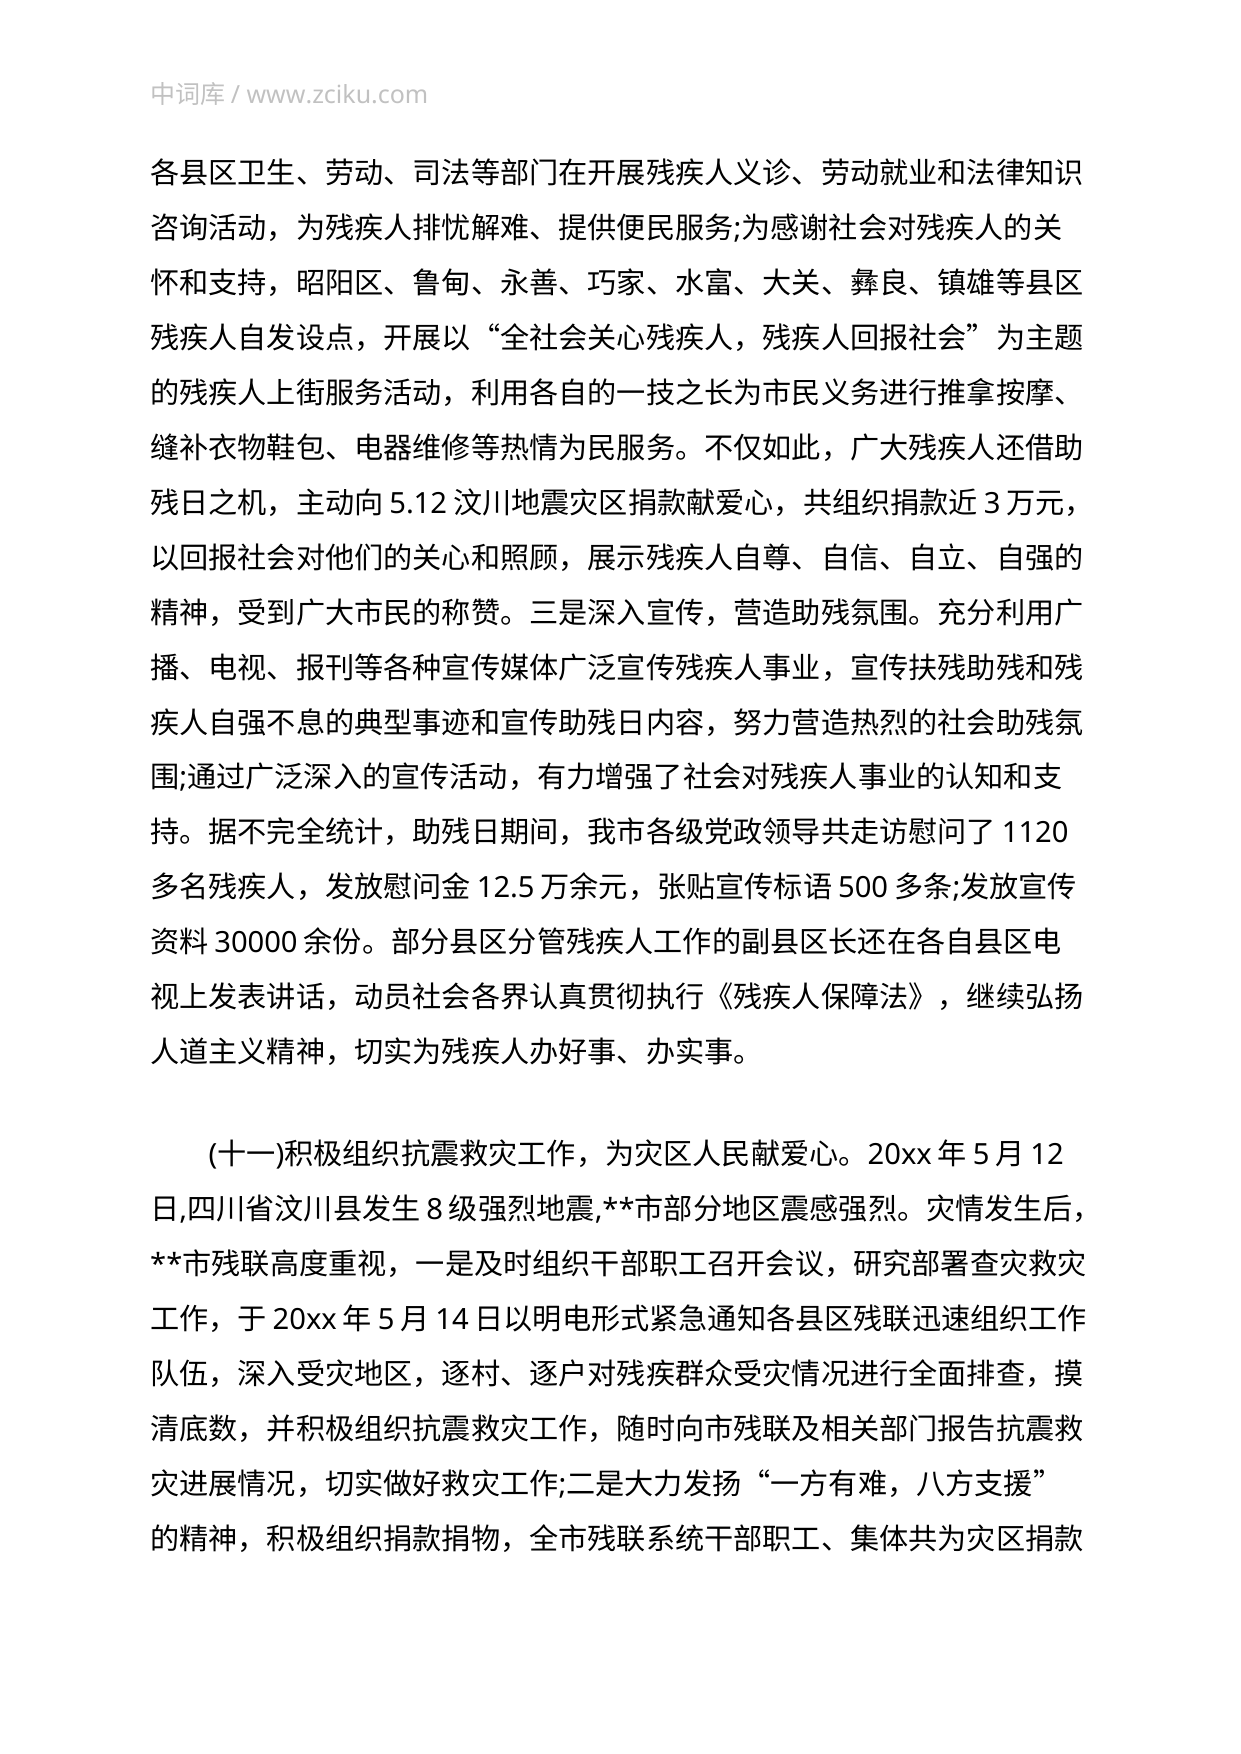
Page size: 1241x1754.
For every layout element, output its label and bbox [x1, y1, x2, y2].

text [150, 1131, 1090, 1558]
text [150, 150, 1090, 1071]
